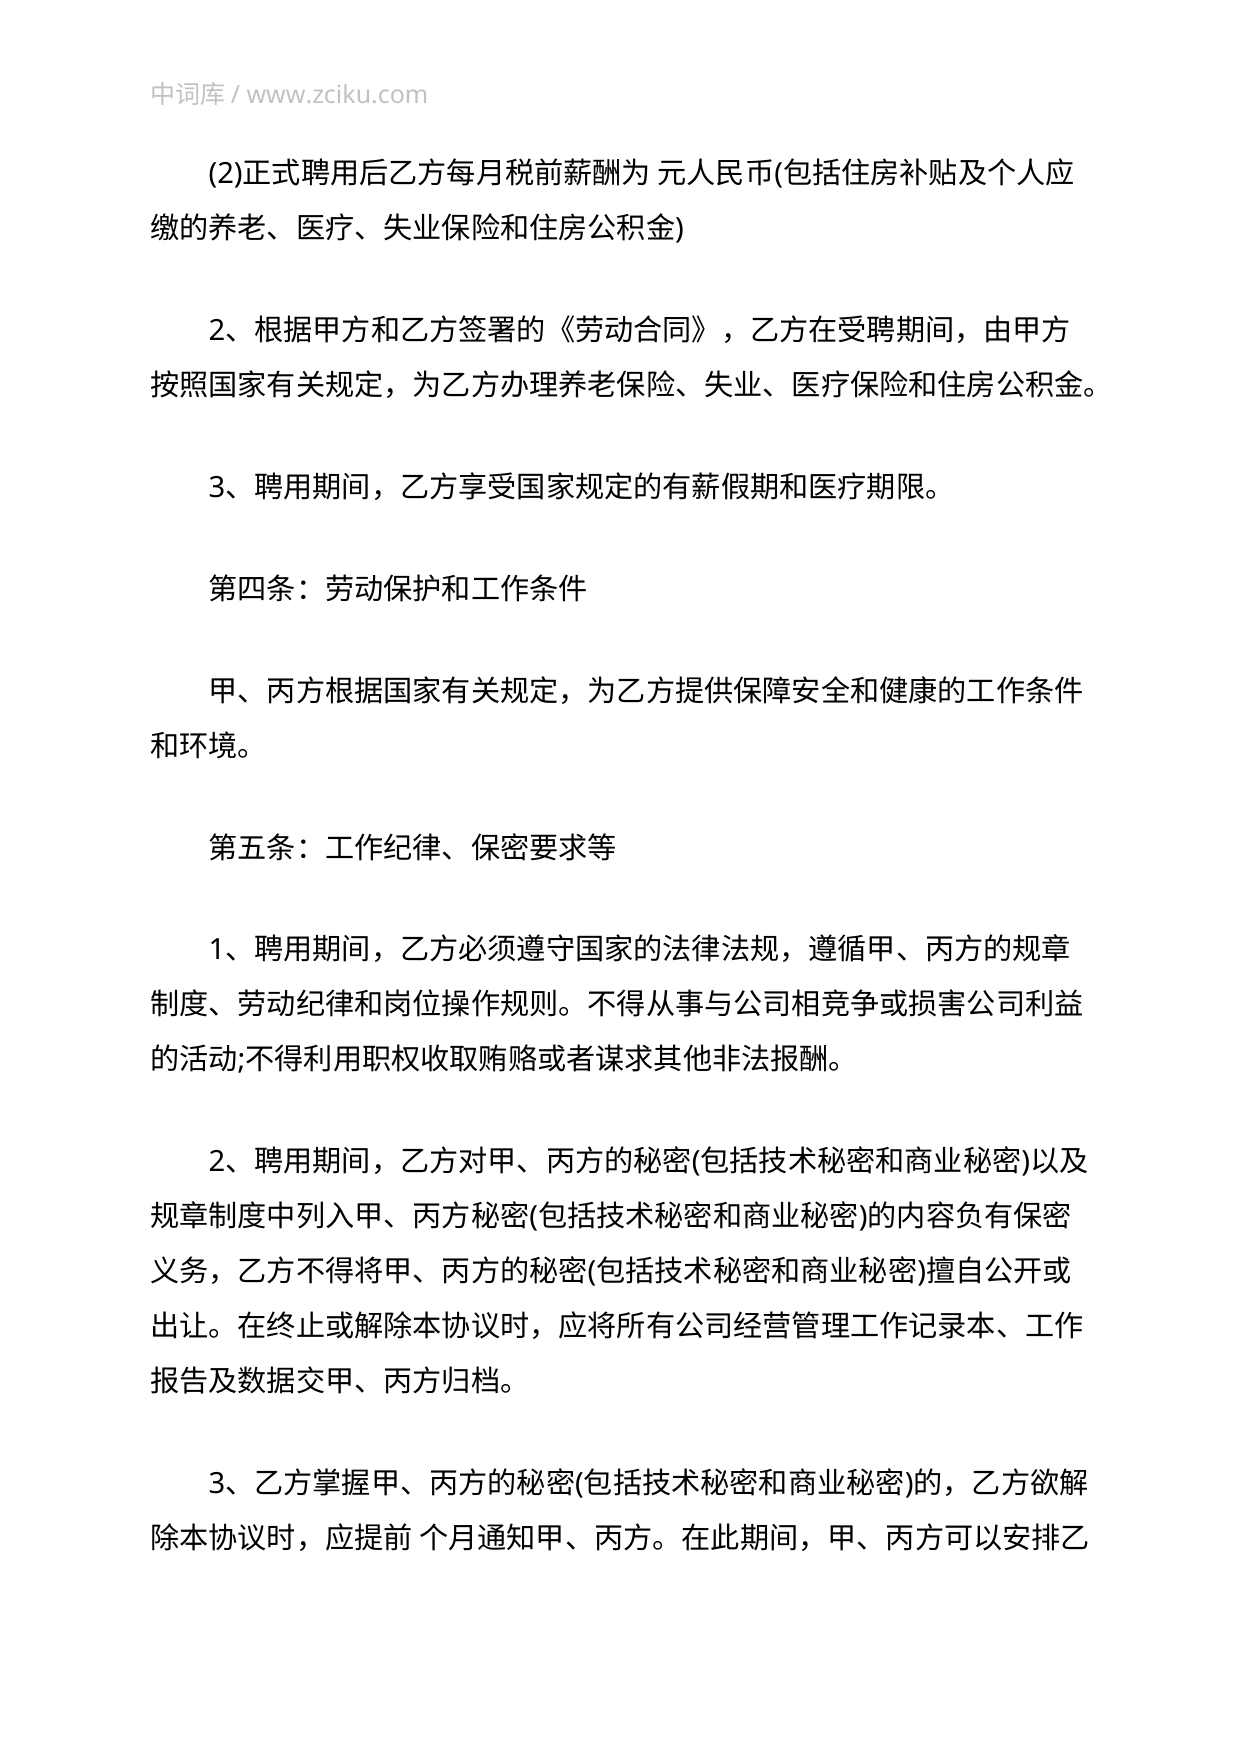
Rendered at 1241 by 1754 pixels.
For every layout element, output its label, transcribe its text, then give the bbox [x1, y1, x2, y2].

text 第四条：劳动保护和工作条件 [150, 566, 1090, 608]
text 1、聘用期间，乙方必须遵守国家的法律法规，遵循甲、丙方的规章制度、劳动纪律和岗位操作规则。不得从事与公司相竞争或损害公司利益的活动;不得利用职权收取贿赂或者谋求其他非法报酬。 [150, 926, 1090, 1078]
text (2)正式聘用后乙方每月税前薪酬为 元人民币(包括住房补贴及个人应缴的养老、医疗、失业保险和住房公积金) [150, 150, 1090, 247]
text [150, 1459, 1090, 1557]
text 2、聘用期间，乙方对甲、丙方的秘密(包括技术秘密和商业秘密)以及规章制度中列入甲、丙方秘密(包括技术秘密和商业秘密)的内容负有保密义务，乙方不得将甲、丙方的秘密(包括技术秘密和商业秘密)擅自公开或出让。在终止或解除本协议时，应将所有公司经营管理工作记录本、工作报告及数据交甲、丙方归档。 [150, 1138, 1090, 1400]
text 甲、丙方根据国家有关规定，为乙方提供保障安全和健康的工作条件和环境。 [150, 667, 1090, 765]
text 2、根据甲方和乙方签署的《劳动合同》，乙方在受聘期间，由甲方按照国家有关规定，为乙方办理养老保险、失业、医疗保险和住房公积金。 [150, 307, 1090, 404]
text 第五条：工作纪律、保密要求等 [150, 824, 1090, 866]
text 3、聘用期间，乙方享受国家规定的有薪假期和医疗期限。 [150, 464, 1090, 506]
